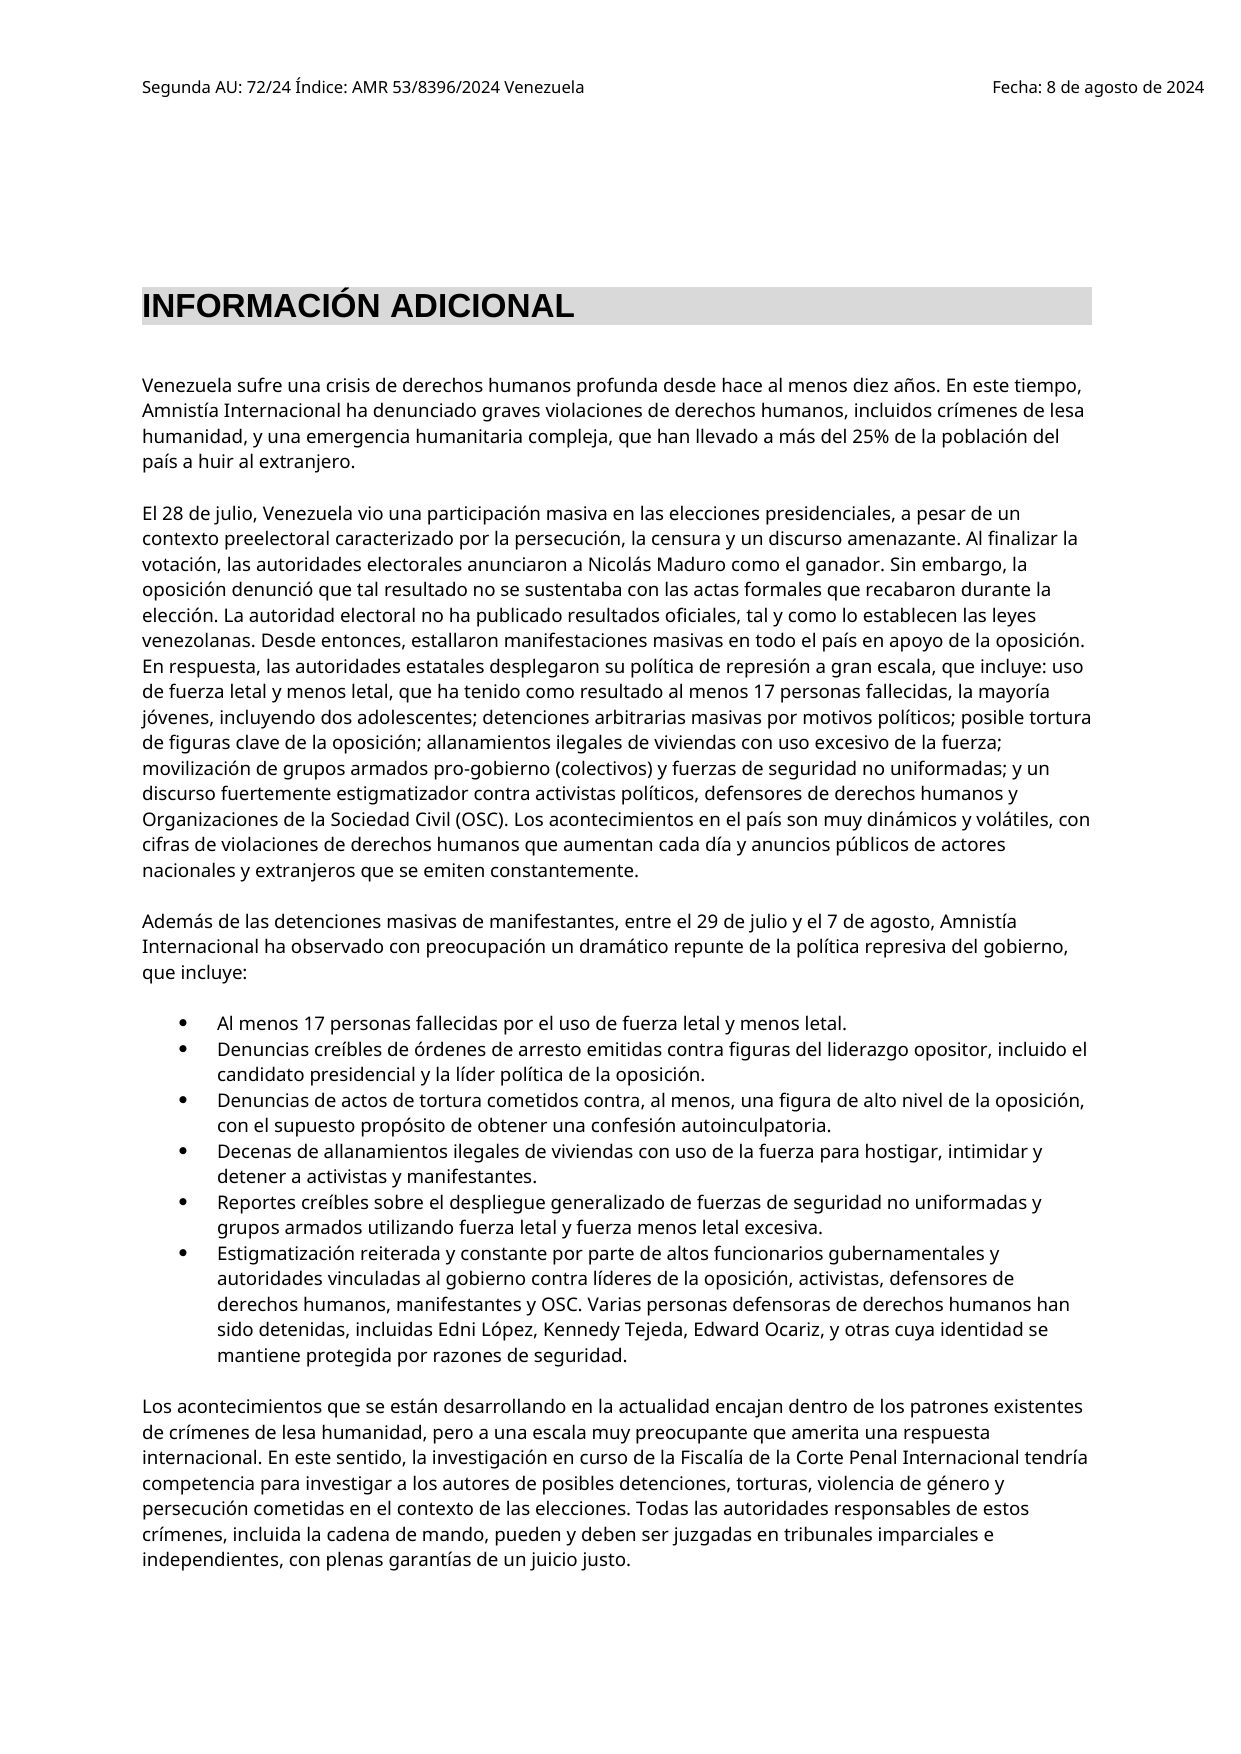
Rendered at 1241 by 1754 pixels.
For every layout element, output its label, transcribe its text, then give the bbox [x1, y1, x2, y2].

list Al menos 17 personas fallecidas por el uso de fuerza letal y menos letal. [179, 1011, 1092, 1036]
list Denuncias creíbles de órdenes de arresto emitidas contra figuras del liderazgo opositor, incluido el candidato presidencial y la líder política de la oposición. [179, 1036, 1092, 1087]
text Los acontecimientos que se están desarrollando en la actualidad encajan dentro de los patrones existentes de crímenes de lesa humanidad, pero a una escala muy preocupante que amerita una respuesta internacional. En este sentido, la investigación en curso de la Fiscalía de la Corte Penal Internacional tendría competencia para investigar a los autores de posibles detenciones, torturas, violencia de género y persecución cometidas en el contexto de las elecciones. Todas las autoridades responsables de estos crímenes, incluida la cadena de mando, pueden y deben ser juzgadas en tribunales imparciales e independientes, con plenas garantías de un juicio justo. [142, 1393, 1092, 1572]
list Reportes creíbles sobre el despliegue generalizado de fuerzas de seguridad no uniformadas y grupos armados utilizando fuerza letal y fuerza menos letal excesiva. [179, 1189, 1092, 1240]
subtitle INFORMACIÓN ADICIONAL [142, 287, 1092, 325]
text El 28 de julio, Venezuela vio una participación masiva en las elecciones presidenciales, a pesar de un contexto preelectoral caracterizado por la persecución, la censura y un discurso amenazante. Al finalizar la votación, las autoridades electorales anunciaron a Nicolás Maduro como el ganador. Sin embargo, la oposición denunció que tal resultado no se sustentaba con las actas formales que recabaron durante la elección. La autoridad electoral no ha publicado resultados oficiales, tal y como lo establecen las leyes venezolanas. Desde entonces, estallaron manifestaciones masivas en todo el país en apoyo de la oposición. En respuesta, las autoridades estatales desplegaron su política de represión a gran escala, que incluye: uso de fuerza letal y menos letal, que ha tenido como resultado al menos 17 personas fallecidas, la mayoría jóvenes, incluyendo dos adolescentes; detenciones arbitrarias masivas por motivos políticos; posible tortura de figuras clave de la oposición; allanamientos ilegales de viviendas con uso excesivo de la fuerza; movilización de grupos armados pro-gobierno (colectivos) y fuerzas de seguridad no uniformadas; y un discurso fuertemente estigmatizador contra activistas políticos, defensores de derechos humanos y Organizaciones de la Sociedad Civil (OSC). Los acontecimientos en el país son muy dinámicos y volátiles, con cifras de violaciones de derechos humanos que aumentan cada día y anuncios públicos de actores nacionales y extranjeros que se emiten constantemente. [142, 500, 1092, 883]
list Decenas de allanamientos ilegales de viviendas con uso de la fuerza para hostigar, intimidar y detener a activistas y manifestantes. [179, 1138, 1092, 1189]
text Venezuela sufre una crisis de derechos humanos profunda desde hace al menos diez años. En este tiempo, Amnistía Internacional ha denunciado graves violaciones de derechos humanos, incluidos crímenes de lesa humanidad, y una emergencia humanitaria compleja, que han llevado a más del 25% de la población del país a huir al extranjero. [142, 372, 1092, 474]
list Estigmatización reiterada y constante por parte de altos funcionarios gubernamentales y autoridades vinculadas al gobierno contra líderes de la oposición, activistas, defensores de derechos humanos, manifestantes y OSC. Varias personas defensoras de derechos humanos han sido detenidas, incluidas Edni López, Kennedy Tejeda, Edward Ocariz, y otras cuya identidad se mantiene protegida por razones de seguridad. [179, 1240, 1092, 1368]
list Denuncias de actos de tortura cometidos contra, al menos, una figura de alto nivel de la oposición, con el supuesto propósito de obtener una confesión autoinculpatoria. [179, 1087, 1092, 1138]
text Además de las detenciones masivas de manifestantes, entre el 29 de julio y el 7 de agosto, Amnistía Internacional ha observado con preocupación un dramático repunte de la política represiva del gobierno, que incluye: [142, 908, 1092, 985]
